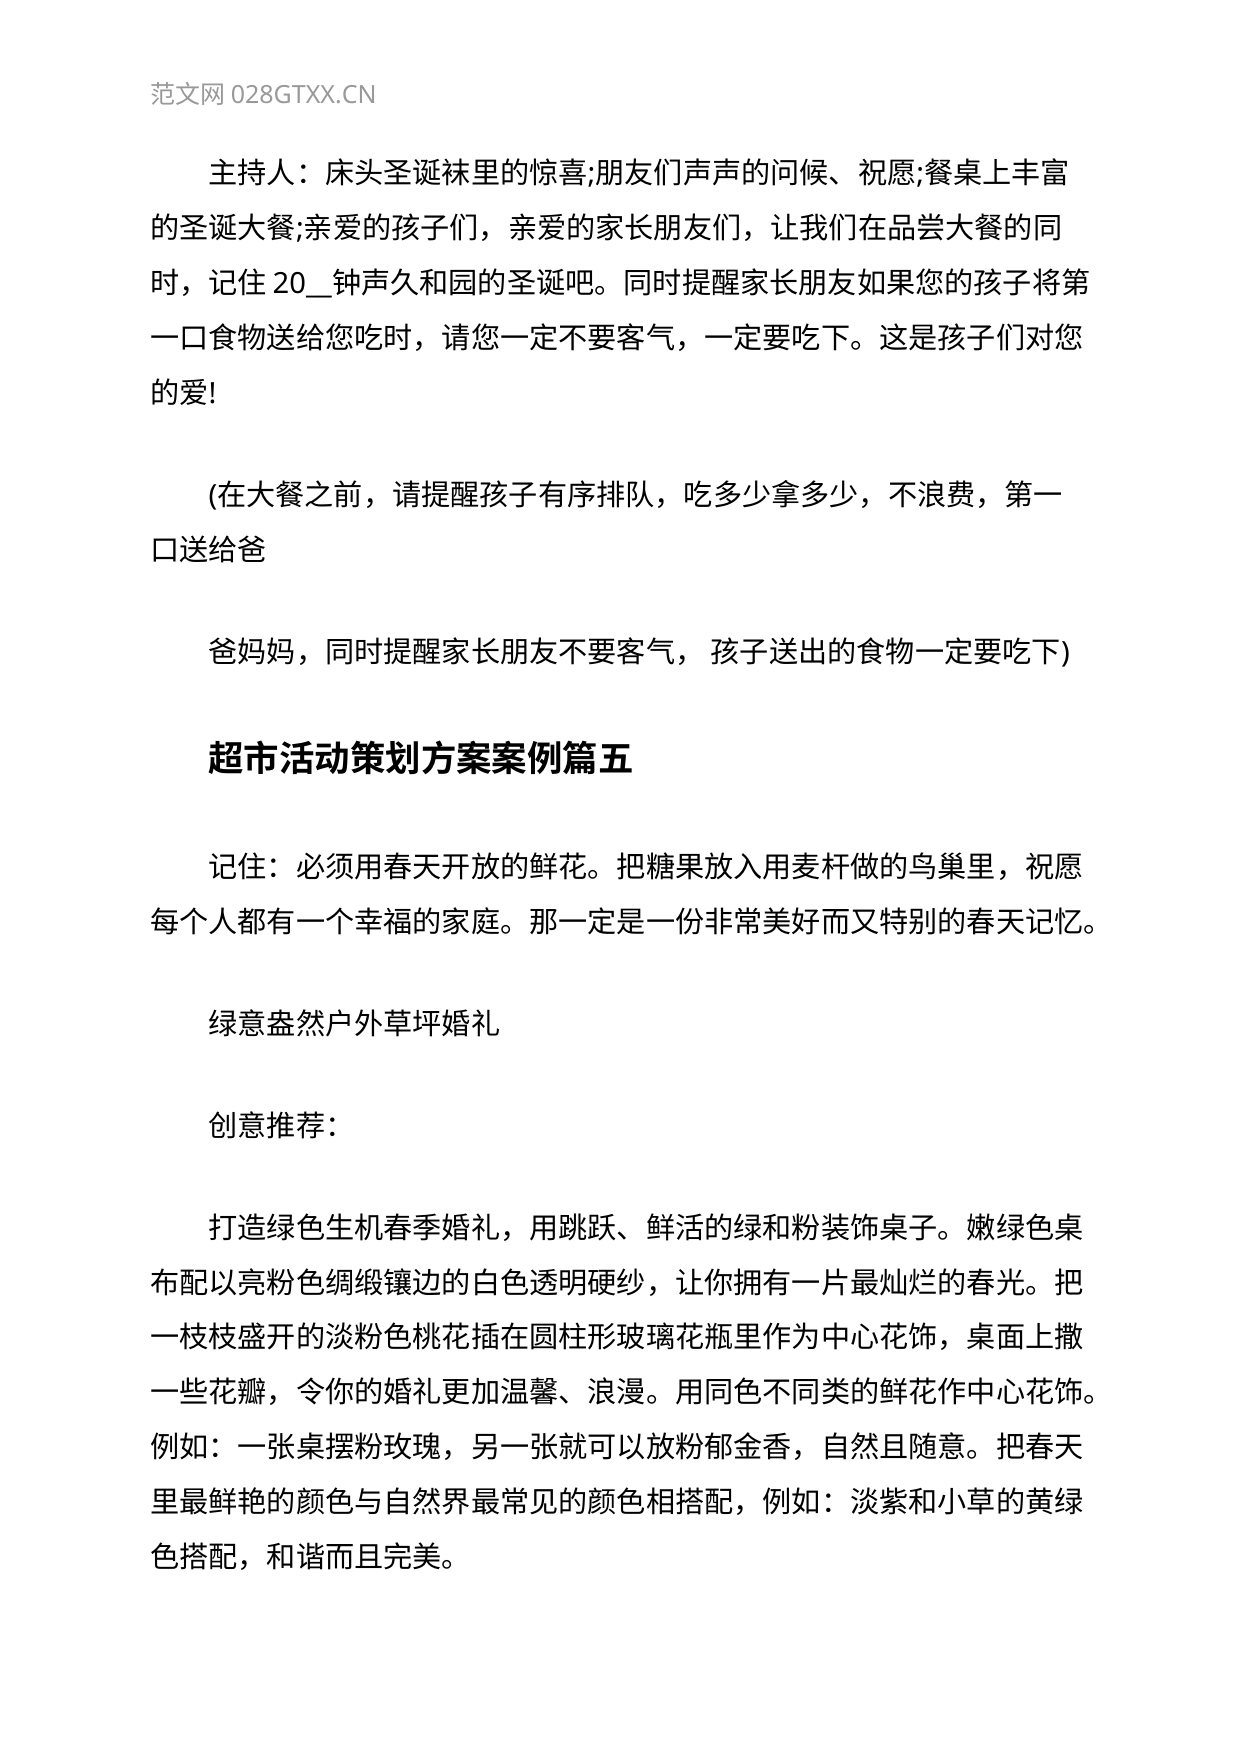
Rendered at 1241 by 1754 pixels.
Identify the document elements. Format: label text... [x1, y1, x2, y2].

text 超市活动策划方案案例篇五 [150, 731, 1090, 782]
text 打造绿色生机春季婚礼，用跳跃、鲜活的绿和粉装饰桌子。嫩绿色桌布配以亮粉色绸缎镶边的白色透明硬纱，让你拥有一片最灿烂的春光。把一枝枝盛开的淡粉色桃花插在圆柱形玻璃花瓶里作为中心花饰，桌面上撒一些花瓣，令你的婚礼更加温馨、浪漫。用同色不同类的鲜花作中心花饰。例如：一张桌摆粉玫瑰，另一张就可以放粉郁金香，自然且随意。把春天里最鲜艳的颜色与自然界最常见的颜色相搭配，例如：淡紫和小草的黄绿色搭配，和谐而且完美。 [150, 1204, 1090, 1576]
text 绿意盎然户外草坪婚礼 [150, 1001, 1090, 1043]
text 爸妈妈，同时提醒家长朋友不要客气， 孩子送出的食物一定要吃下) [150, 629, 1090, 671]
text 记住：必须用春天开放的鲜花。把糖果放入用麦杆做的鸟巢里，祝愿每个人都有一个幸福的家庭。那一定是一份非常美好而又特别的春天记忆。 [150, 844, 1090, 941]
text 创意推荐： [150, 1102, 1090, 1145]
text 主持人：床头圣诞袜里的惊喜;朋友们声声的问候、祝愿;餐桌上丰富的圣诞大餐;亲爱的孩子们，亲爱的家长朋友们，让我们在品尝大餐的同时，记住20__钟声久和园的圣诞吧。同时提醒家长朋友如果您的孩子将第一口食物送给您吃时，请您一定不要客气，一定要吃下。这是孩子们对您的爱! [150, 150, 1090, 412]
text (在大餐之前，请提醒孩子有序排队，吃多少拿多少，不浪费，第一口送给爸 [150, 472, 1090, 569]
